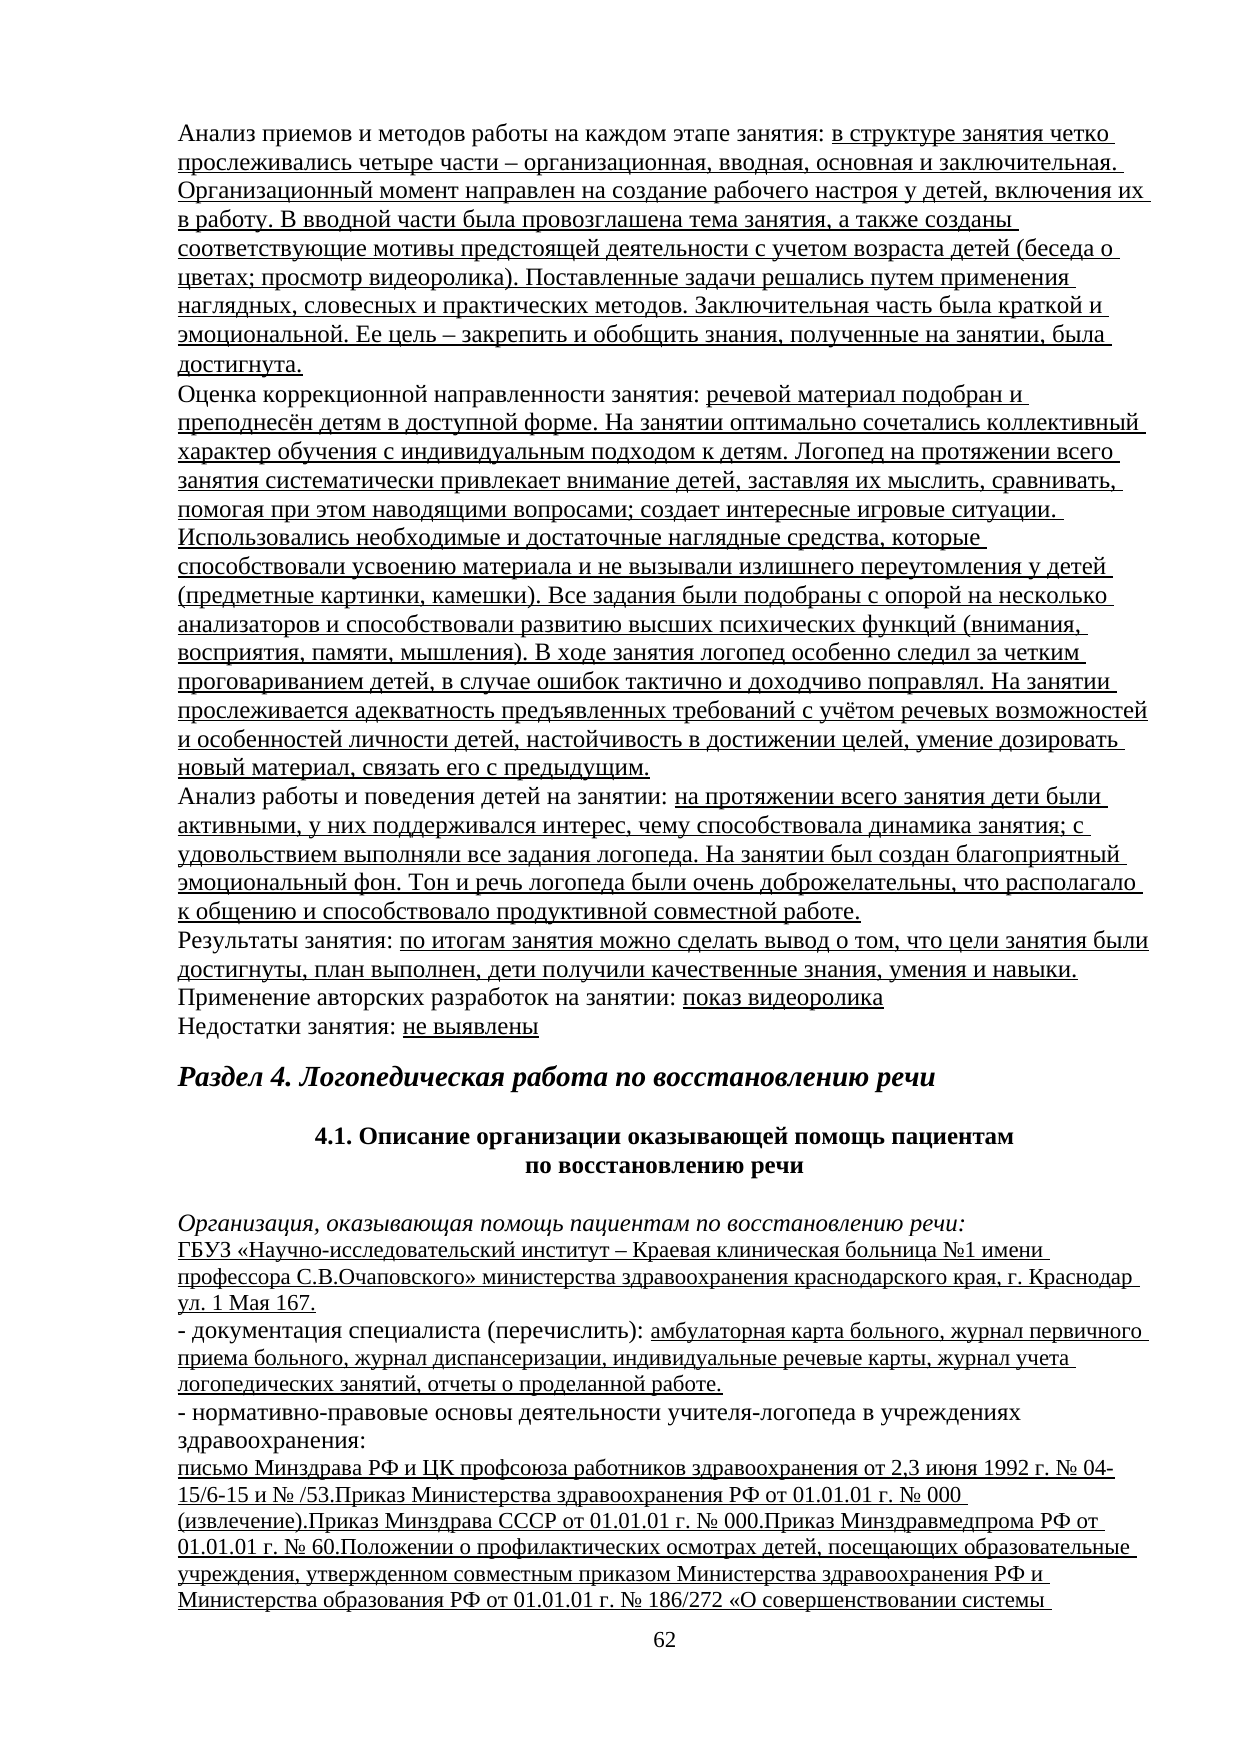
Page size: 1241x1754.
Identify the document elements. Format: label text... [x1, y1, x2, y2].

text по восстановлению речи [177, 1150, 1152, 1179]
text Раздел 4. Логопедическая работа по восстановлению речи [177, 1059, 1152, 1093]
text Результаты занятия: по итогам занятия можно сделать вывод о том, что цели занятия были достигнуты, план выполнен, дети получили качественные знания, умения и навыки. [177, 925, 1152, 982]
text Анализ работы и поведения детей на занятии: на протяжении всего занятия дети были активными, у них поддерживался интерес, чему способствовала динамика занятия; с удовольствием выполняли все задания логопеда. На занятии был создан благоприятный эмоциональный фон. Тон и речь логопеда были очень доброжелательны, что располагало к общению и способствовало продуктивной совместной работе. [177, 781, 1152, 925]
text Применение авторских разработок на занятии: показ видеоролика [177, 982, 1152, 1011]
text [177, 1454, 1152, 1612]
text Недостатки занятия: не выявлены [177, 1011, 1152, 1040]
text Анализ приемов и методов работы на каждом этапе занятия: в структуре занятия четко прослеживались четыре части – организационная, вводная, основная и заключительная. Организационный момент направлен на создание рабочего настроя у детей, включения их в работу. В вводной части была провозглашена тема занятия, а также созданы соответствующие мотивы предстоящей деятельности с учетом возраста детей (беседа о цветах; просмотр видеоролика). Поставленные задачи решались путем применения наглядных, словесных и практических методов. Заключительная часть была краткой и эмоциональной. Ее цель – закрепить и обобщить знания, полученные на занятии, была достигнута. [177, 118, 1152, 379]
text 4.1. Описание организации оказывающей помощь пациентам [177, 1121, 1152, 1150]
text ГБУЗ «Научно-исследовательский институт – Краевая клиническая больница №1 имени профессора С.В.Очаповского» министерства здравоохранения краснодарского края, г. Краснодар ул. 1 Мая 167. [316, 1236, 1152, 1315]
text - нормативно-правовые основы деятельности учителя-логопеда в учреждениях здравоохранения: [177, 1397, 1152, 1454]
text Организация, оказывающая помощь пациентам по восстановлению речи: [177, 1208, 1152, 1236]
text Оценка коррекционной направленности занятия: речевой материал подобран и преподнесён детям в доступной форме. На занятии оптимально сочетались коллективный характер обучения с индивидуальным подходом к детям. Логопед на протяжении всего занятия систематически привлекает внимание детей, заставляя их мыслить, сравнивать, помогая при этом наводящими вопросами; создает интересные игровые ситуации. Использовались необходимые и достаточные наглядные средства, которые способствовали усвоению материала и не вызывали излишнего переутомления у детей (предметные картинки, камешки). Все задания были подобраны с опорой на несколько анализаторов и способствовали развитию высших психических функций (внимания, восприятия, памяти, мышления). В ходе занятия логопед особенно следил за четким проговариванием детей, в случае ошибок тактично и доходчиво поправлял. На занятии прослеживается адекватность предъявленных требований с учётом речевых возможностей и особенностей личности детей, настойчивость в достижении целей, умение дозировать новый материал, связать его с предыдущим. [177, 379, 1152, 781]
text - документация специалиста (перечислить): амбулаторная карта больного, журнал первичного приема больного, журнал диспансеризации, индивидуальные речевые карты, журнал учета логопедических занятий, отчеты о проделанной работе. [177, 1315, 1152, 1397]
